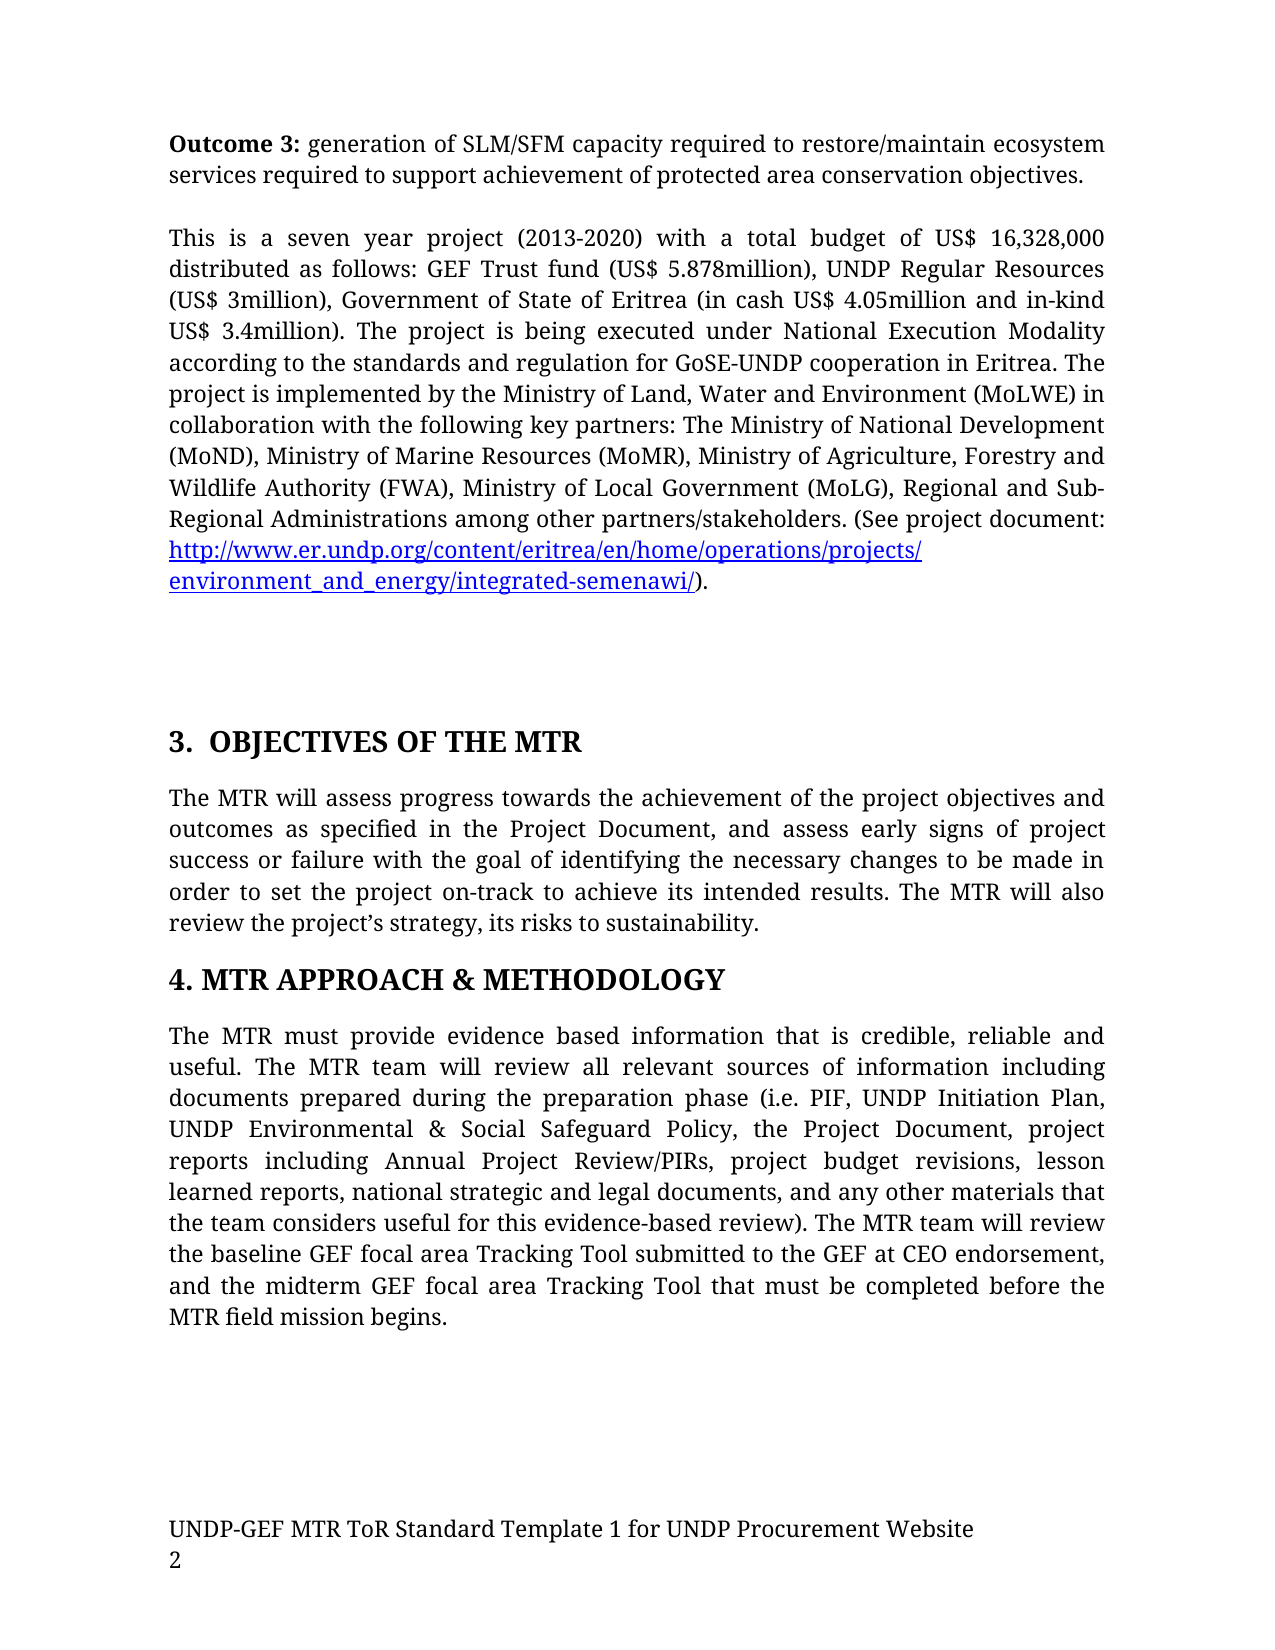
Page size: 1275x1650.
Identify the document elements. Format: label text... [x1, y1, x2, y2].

text 4. MTR APPROACH & METHODOLOGY [169, 959, 1106, 999]
text This is a seven year project (2013-2020) with a total budget of US$ 16,328,000 distributed as follows: GEF Trust fund (US$ 5.878million), UNDP Regular Resources (US$ 3million), Government of State of Eritrea (in cash US$ 4.05million and in-kind US$ 3.4million). The project is being executed under National Execution Modality according to the standards and regulation for GoSE-UNDP cooperation in Eritrea. The project is implemented by the Ministry of Land, Water and Environment (MoLWE) in collaboration with the following key partners: The Ministry of National Development (MoND), Ministry of Marine Resources (MoMR), Ministry of Agriculture, Forestry and Wildlife Authority (FWA), Ministry of Local Government (MoLG), Regional and Sub-Regional Administrations among other partners/stakeholders. (See project document: http://www.er.undp.org/content/eritrea/en/home/operations/projects/environment_and_energy/integrated-semenawi/). [169, 221, 1106, 596]
text 3. OBJECTIVES OF THE MTR [169, 721, 1106, 761]
text The MTR will assess progress towards the achievement of the project objectives and outcomes as specified in the Project Document, and assess early signs of project success or failure with the goal of identifying the necessary changes to be made in order to set the project on-track to achieve its intended results. The MTR will also review the project’s strategy, its risks to sustainability. [169, 782, 1106, 938]
text Outcome 3: generation of SLM/SFM capacity required to restore/maintain ecosystem services required to support achievement of protected area conservation objectives. [169, 128, 1106, 190]
text The MTR must provide evidence based information that is credible, reliable and useful. The MTR team will review all relevant sources of information including documents prepared during the preparation phase (i.e. PIF, UNDP Initiation Plan, UNDP Environmental & Social Safeguard Policy, the Project Document, project reports including Annual Project Review/PIRs, project budget revisions, lesson learned reports, national strategic and legal documents, and any other materials that the team considers useful for this evidence-based review). The MTR team will review the baseline GEF focal area Tracking Tool submitted to the GEF at CEO endorsement, and the midterm GEF focal area Tracking Tool that must be completed before the MTR field mission begins. [169, 1019, 1106, 1332]
